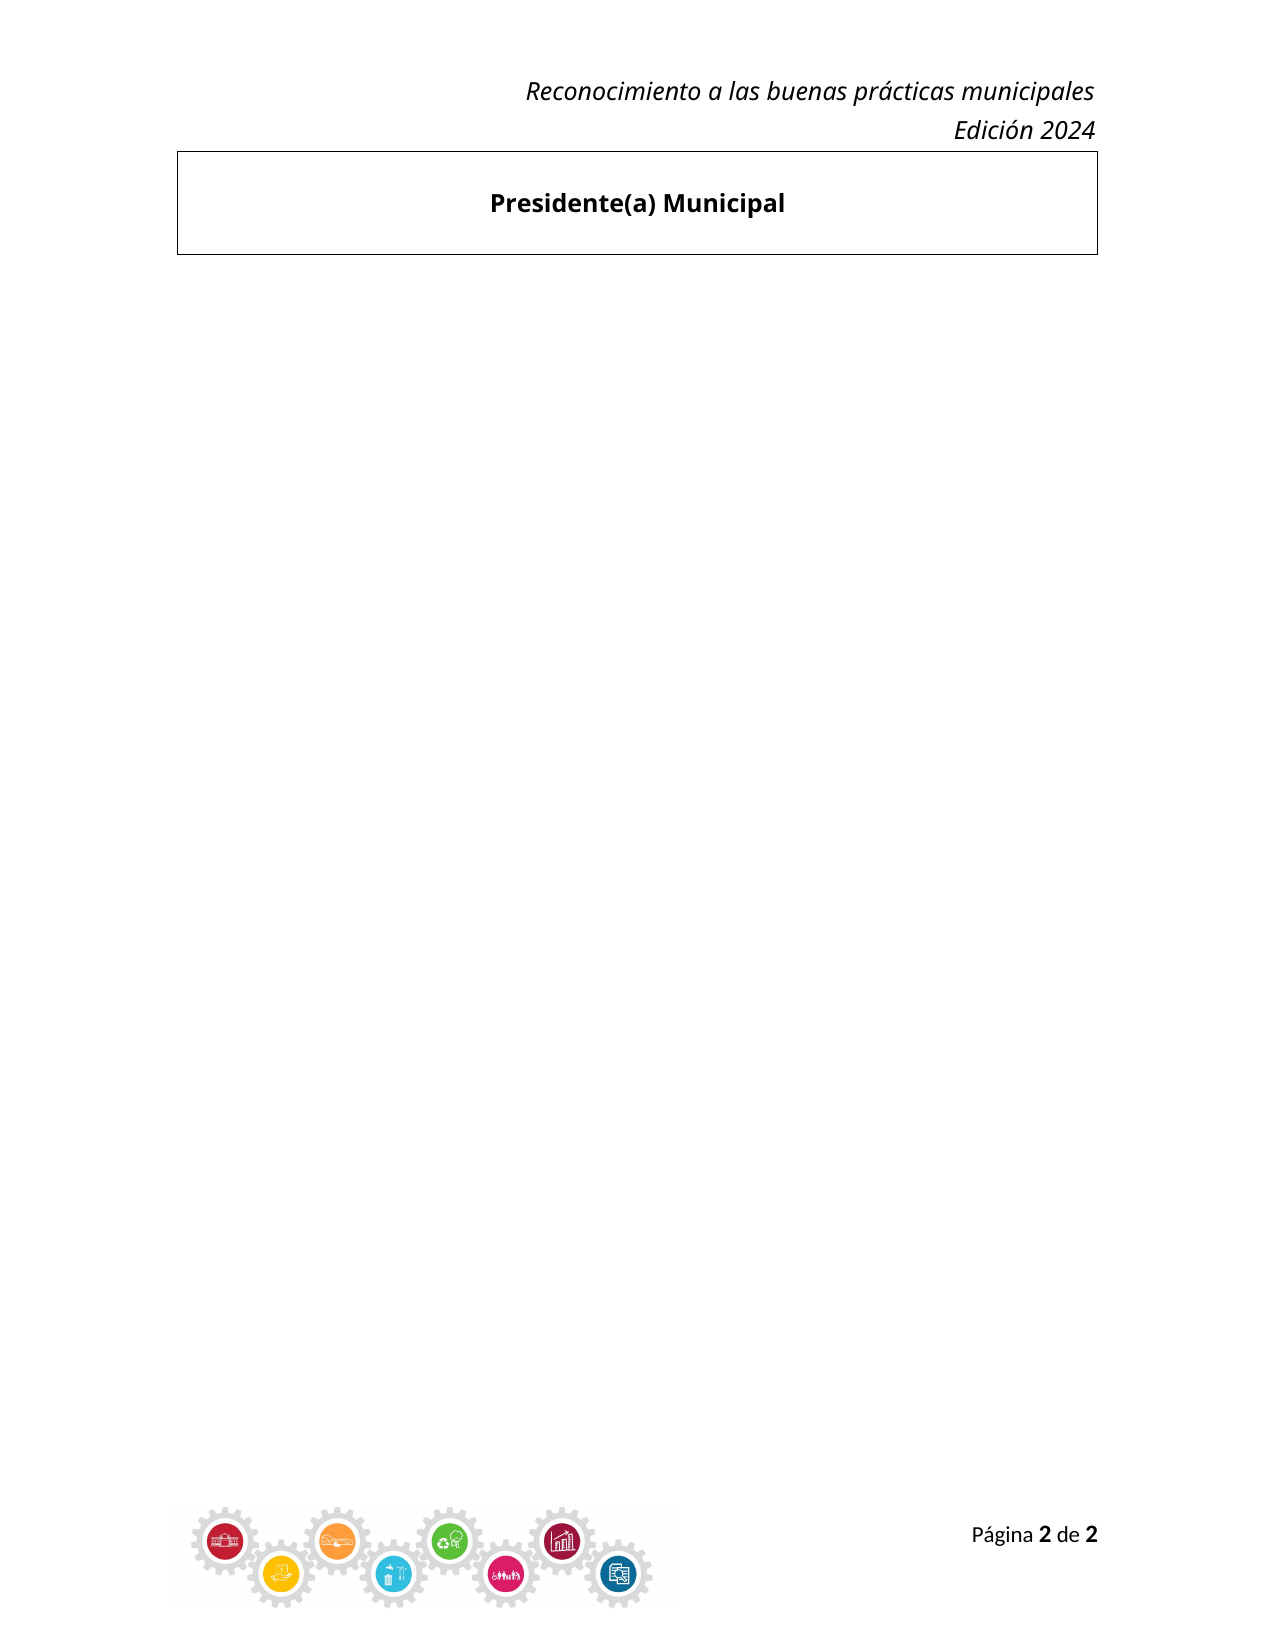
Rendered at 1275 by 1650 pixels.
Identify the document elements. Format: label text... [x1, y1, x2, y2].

picture [167, 1501, 679, 1612]
